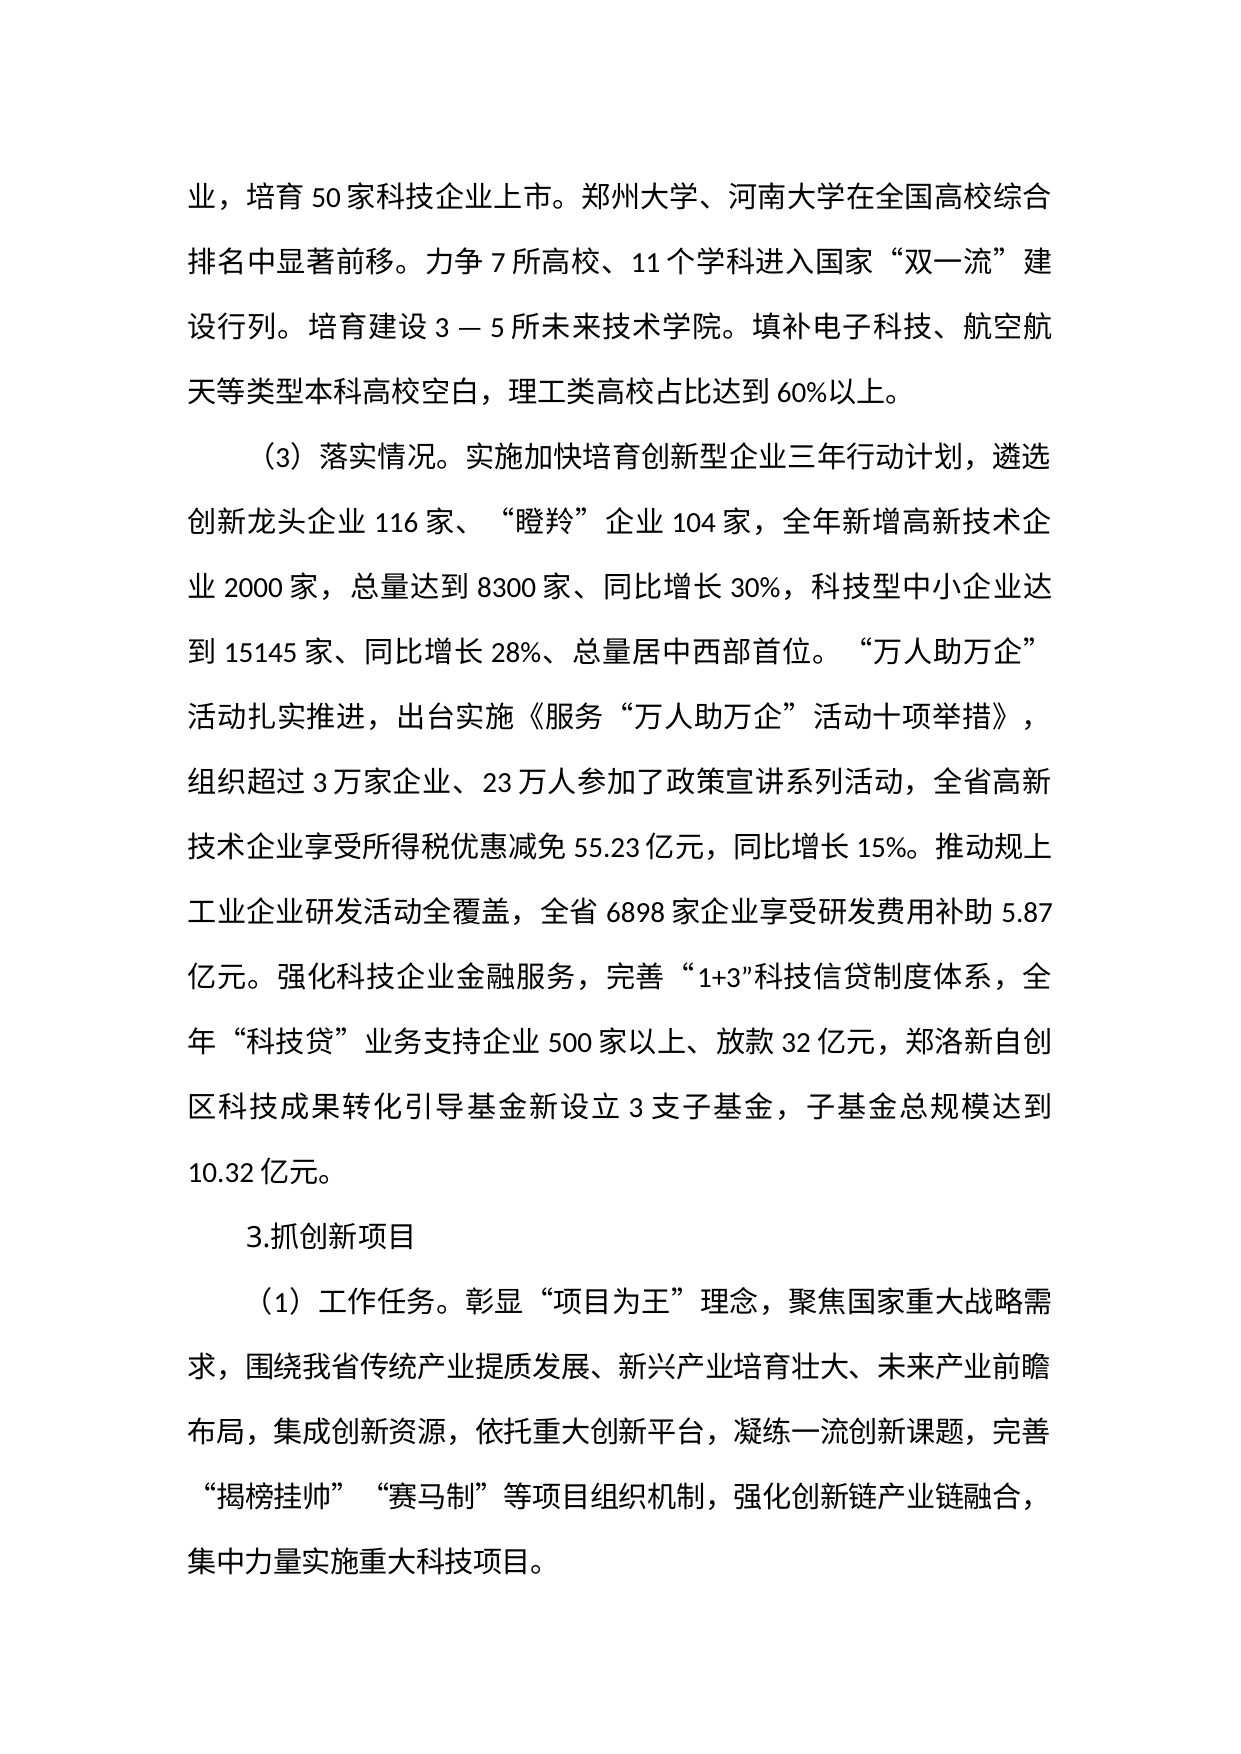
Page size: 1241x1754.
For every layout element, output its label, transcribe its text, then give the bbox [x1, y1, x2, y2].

text （3）落实情况。实施加快培育创新型企业三年行动计划，遴选创新龙头企业116家、“瞪羚”企业104家，全年新增高新技术企业2000家，总量达到8300家、同比增长30%，科技型中小企业达到15145家、同比增长28%、总量居中西部首位。“万人助万企”活动扎实推进，出台实施《服务“万人助万企”活动十项举措》，组织超过3万家企业、23万人参加了政策宣讲系列活动，全省高新技术企业享受所得税优惠减免55.23亿元，同比增长15%。推动规上工业企业研发活动全覆盖，全省6898家企业享受研发费用补助5.87亿元。强化科技企业金融服务，完善“1+3”科技信贷制度体系，全年“科技贷”业务支持企业500家以上、放款32亿元，郑洛新自创区科技成果转化引导基金新设立3支子基金，子基金总规模达到10.32亿元。 [187, 422, 1053, 1202]
text （1）工作任务。彰显“项目为王”理念，聚焦国家重大战略需求，围绕我省传统产业提质发展、新兴产业培育壮大、未来产业前瞻布局，集成创新资源，依托重大创新平台，凝练一流创新课题，完善“揭榜挂帅”“赛马制”等项目组织机制，强化创新链产业链融合，集中力量实施重大科技项目。 [187, 1267, 1053, 1592]
text 3.抓创新项目 [187, 1202, 1053, 1267]
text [187, 162, 1053, 422]
